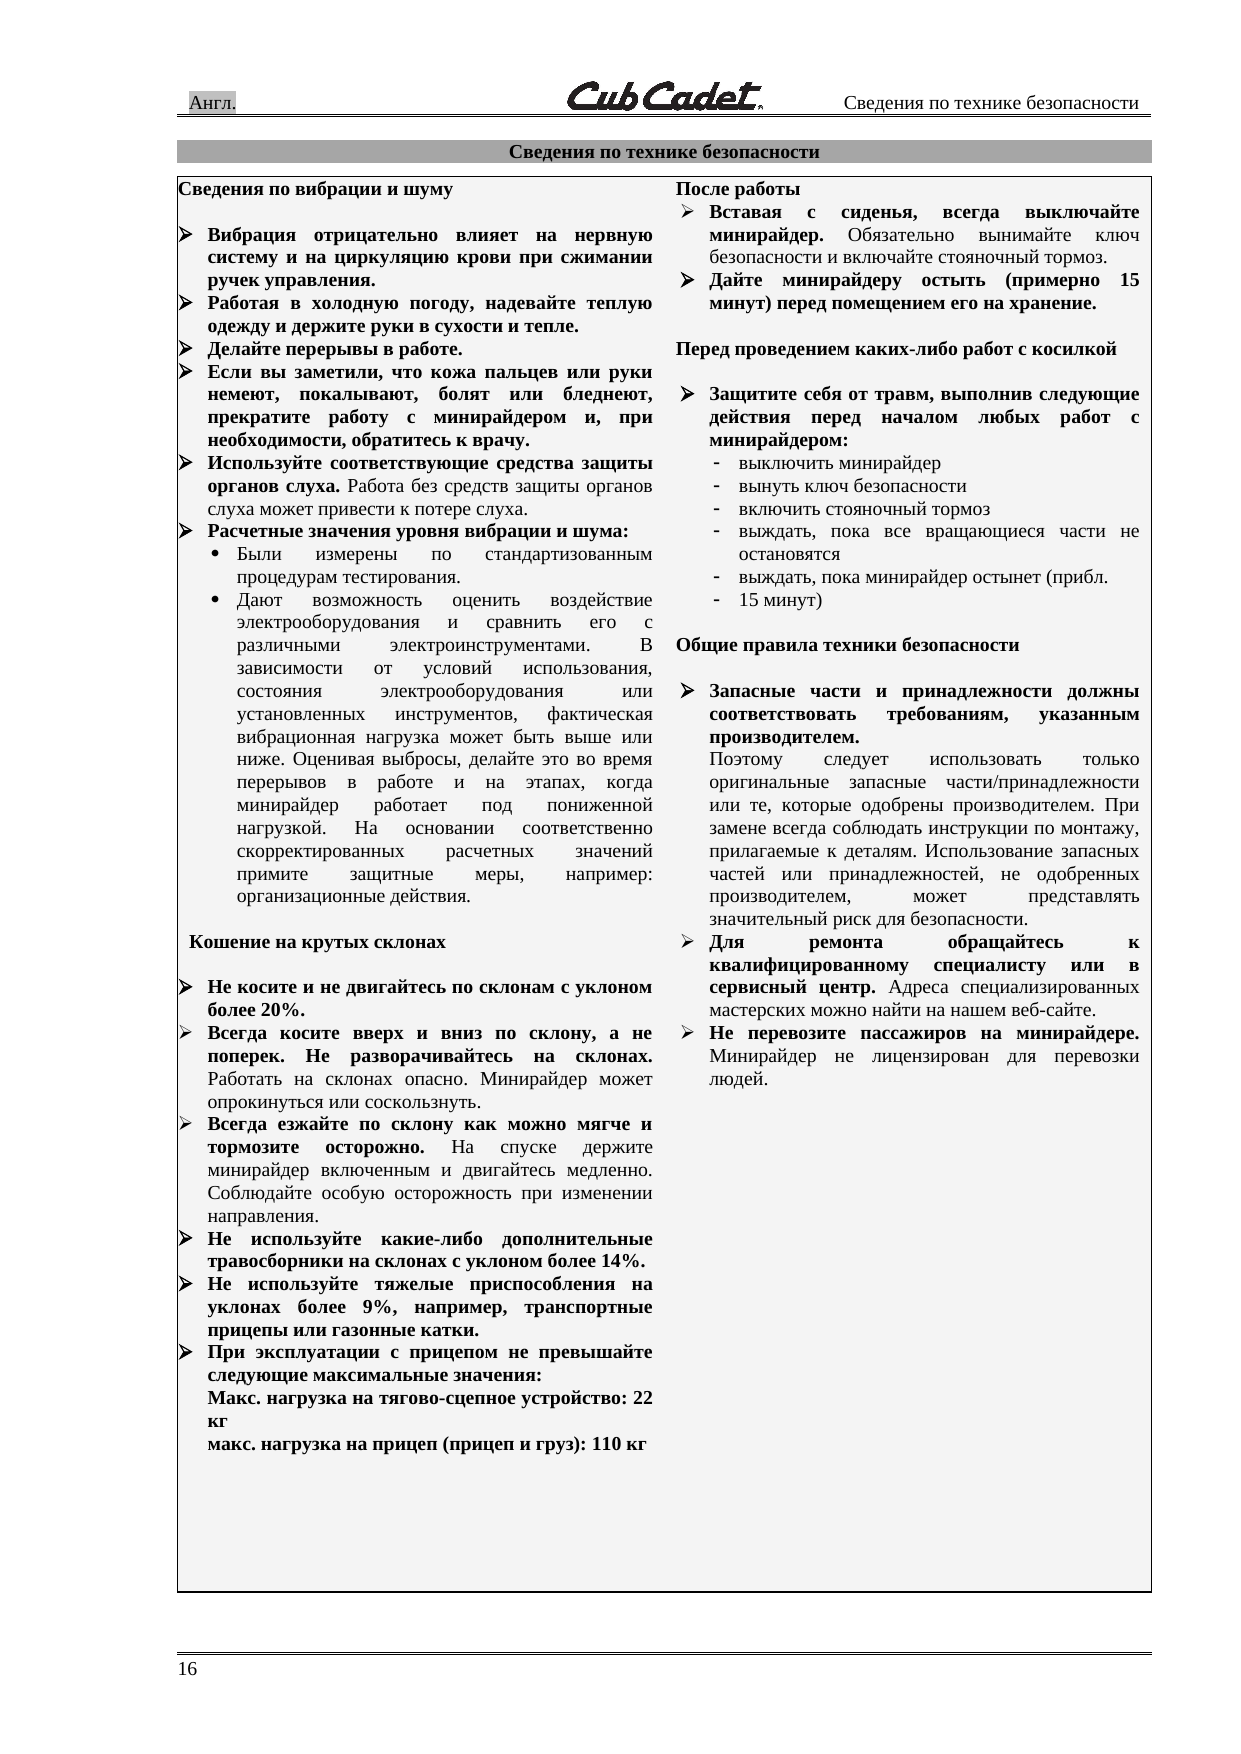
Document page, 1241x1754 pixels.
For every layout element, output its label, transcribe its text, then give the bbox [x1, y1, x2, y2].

text Сведения по технике безопасности [177, 140, 1152, 163]
table_header После работы Вставая с сиденья, всегда выключайте минирайдер. Обязательно вынимайте ключ безопасности и включайте стояночный тормоз. Дайте минирайдеру остыть (примерно 15 минут) перед помещением его на хранение. Перед проведением каких-либо работ с косилкой Защитите себя от травм, выполнив следующие действия перед началом любых работ с минирайдером: выключить минирайдер вынуть ключ безопасности включить стояночный тормоз выждать, пока все вращающиеся части не остановятся выждать, пока минирайдер остынет (прибл. 15 минут) Общие правила техники безопасности Запасные части и принадлежности должны соответствовать требованиям, указанным производителем. Поэтому следует использовать только оригинальные запасные части/принадлежности или те, которые одобрены производителем. При замене всегда соблюдать инструкции по монтажу, прилагаемые к деталям. Использование запасных частей или принадлежностей, не одобренных производителем, может представлять значительный риск для безопасности. Для ремонта обращайтесь к квалифицированному специалисту или в сервисный центр. Адреса специализированных мастерских можно найти на нашем веб-сайте. Не перевозите пассажиров на минирайдере. Минирайдер не лицензирован для перевозки людей. [664, 177, 1151, 1591]
picture [561, 73, 767, 114]
table_header Сведения по вибрации и шуму Вибрация отрицательно влияет на нервную систему и на циркуляцию крови при сжимании ручек управления. Работая в холодную погоду, надевайте теплую одежду и держите руки в сухости и тепле. Делайте перерывы в работе. Если вы заметили, что кожа пальцев или руки немеют, покалывают, болят или бледнеют, прекратите работу с минирайдером и, при необходимости, обратитесь к врачу. Используйте соответствующие средства защиты органов слуха. Работа без средств защиты органов слуха может привести к потере слуха. Расчетные значения уровня вибрации и шума: Были измерены по стандартизованным процедурам тестирования. Дают возможность оценить воздействие электрооборудования и сравнить его с различными электроинструментами. В зависимости от условий использования, состояния электрооборудования или установленных инструментов, фактическая вибрационная нагрузка может быть выше или ниже. Оценивая выбросы, делайте это во время перерывов в работе и на этапах, когда минирайдер работает под пониженной нагрузкой. На основании соответственно скорректированных расчетных значений примите защитные меры, например: организационные действия. Кошение на крутых склонах Не косите и не двигайтесь по склонам с уклоном более 20%. Всегда косите вверх и вниз по склону, а не поперек. Не разворачивайтесь на склонах. Работать на склонах опасно. Минирайдер может опрокинуться или соскользнуть. Всегда езжайте по склону как можно мягче и тормозите осторожно. На спуске держите минирайдер включенным и двигайтесь медленно. Соблюдайте особую осторожность при изменении направления. Не используйте какие-либо дополнительные травосборники на склонах с уклоном более 14%. Не используйте тяжелые приспособления на уклонах более 9%, например, транспортные прицепы или газонные катки. При эксплуатации с прицепом не превышайте следующие максимальные значения: Макс. нагрузка на тягово-сцепное устройство: 22 кг макс. нагрузка на прицеп (прицеп и груз): 110 кг [178, 177, 664, 1591]
